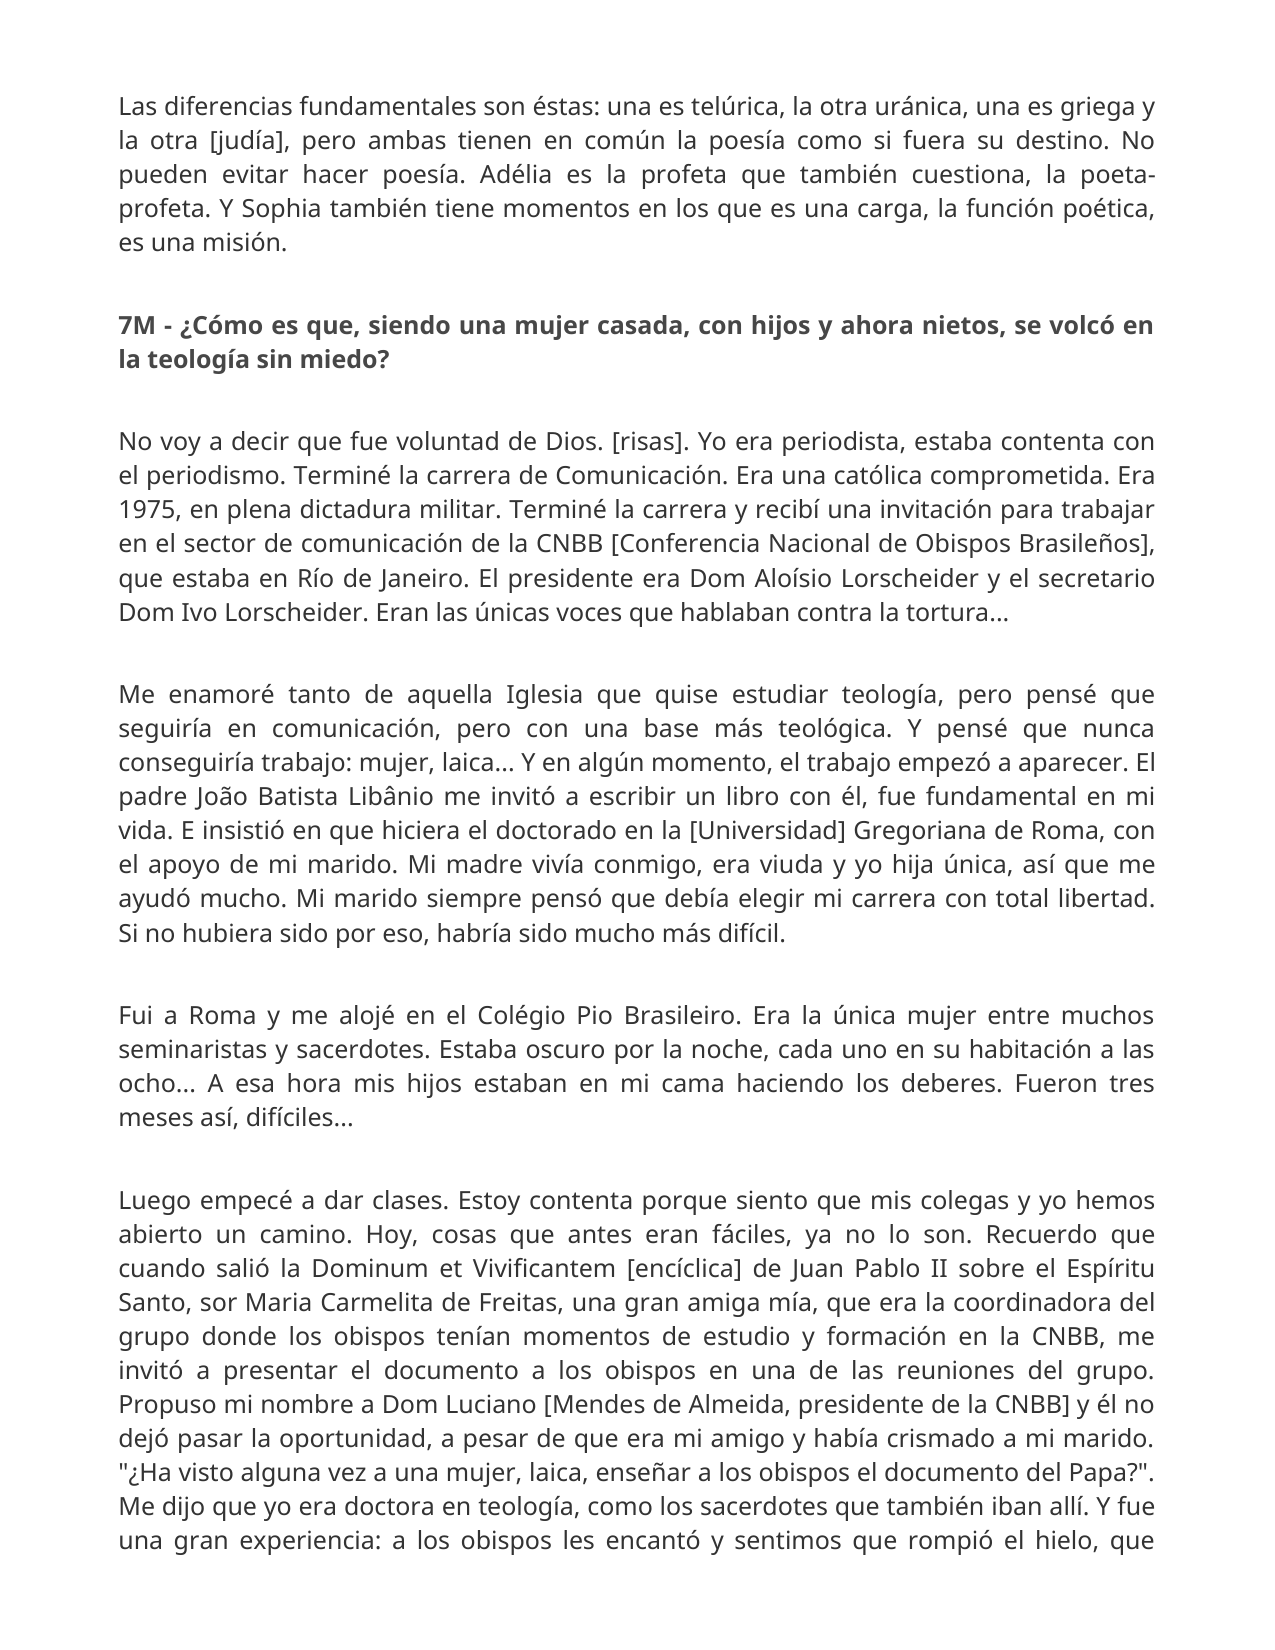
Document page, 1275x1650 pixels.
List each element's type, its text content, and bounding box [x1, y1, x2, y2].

text No voy a decir que fue voluntad de Dios. [risas]. Yo era periodista, estaba contenta con el periodismo. Terminé la carrera de Comunicación. Era una católica comprometida. Era 1975, en plena dictadura militar. Terminé la carrera y recibí una invitación para trabajar en el sector de comunicación de la CNBB [Conferencia Nacional de Obispos Brasileños], que estaba en Río de Janeiro. El presidente era Dom Aloísio Lorscheider y el secretario Dom Ivo Lorscheider. Eran las únicas voces que hablaban contra la tortura... [118, 424, 1157, 628]
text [118, 1182, 1157, 1557]
text 7M - ¿Cómo es que, siendo una mujer casada, con hijos y ahora nietos, se volcó en la teología sin miedo? [118, 307, 1157, 376]
text Fui a Roma y me alojé en el Colégio Pio Brasileiro. Era la única mujer entre muchos seminaristas y sacerdotes. Estaba oscuro por la noche, cada uno en su habitación a las ocho... A esa hora mis hijos estaban en mi cama haciendo los deberes. Fueron tres meses así, difíciles... [118, 998, 1157, 1134]
text Me enamoré tanto de aquella Iglesia que quise estudiar teología, pero pensé que seguiría en comunicación, pero con una base más teológica. Y pensé que nunca conseguiría trabajo: mujer, laica... Y en algún momento, el trabajo empezó a aparecer. El padre João Batista Libânio me invitó a escribir un libro con él, fue fundamental en mi vida. E insistió en que hiciera el doctorado en la [Universidad] Gregoriana de Roma, con el apoyo de mi marido. Mi madre vivía conmigo, era viuda y yo hija única, así que me ayudó mucho. Mi marido siempre pensó que debía elegir mi carrera con total libertad. Si no hubiera sido por eso, habría sido mucho más difícil. [118, 677, 1157, 949]
text Las diferencias fundamentales son éstas: una es telúrica, la otra uránica, una es griega y la otra [judía], pero ambas tienen en común la poesía como si fuera su destino. No pueden evitar hacer poesía. Adélia es la profeta que también cuestiona, la poeta-profeta. Y Sophia también tiene momentos en los que es una carga, la función poética, es una misión. [118, 89, 1157, 259]
